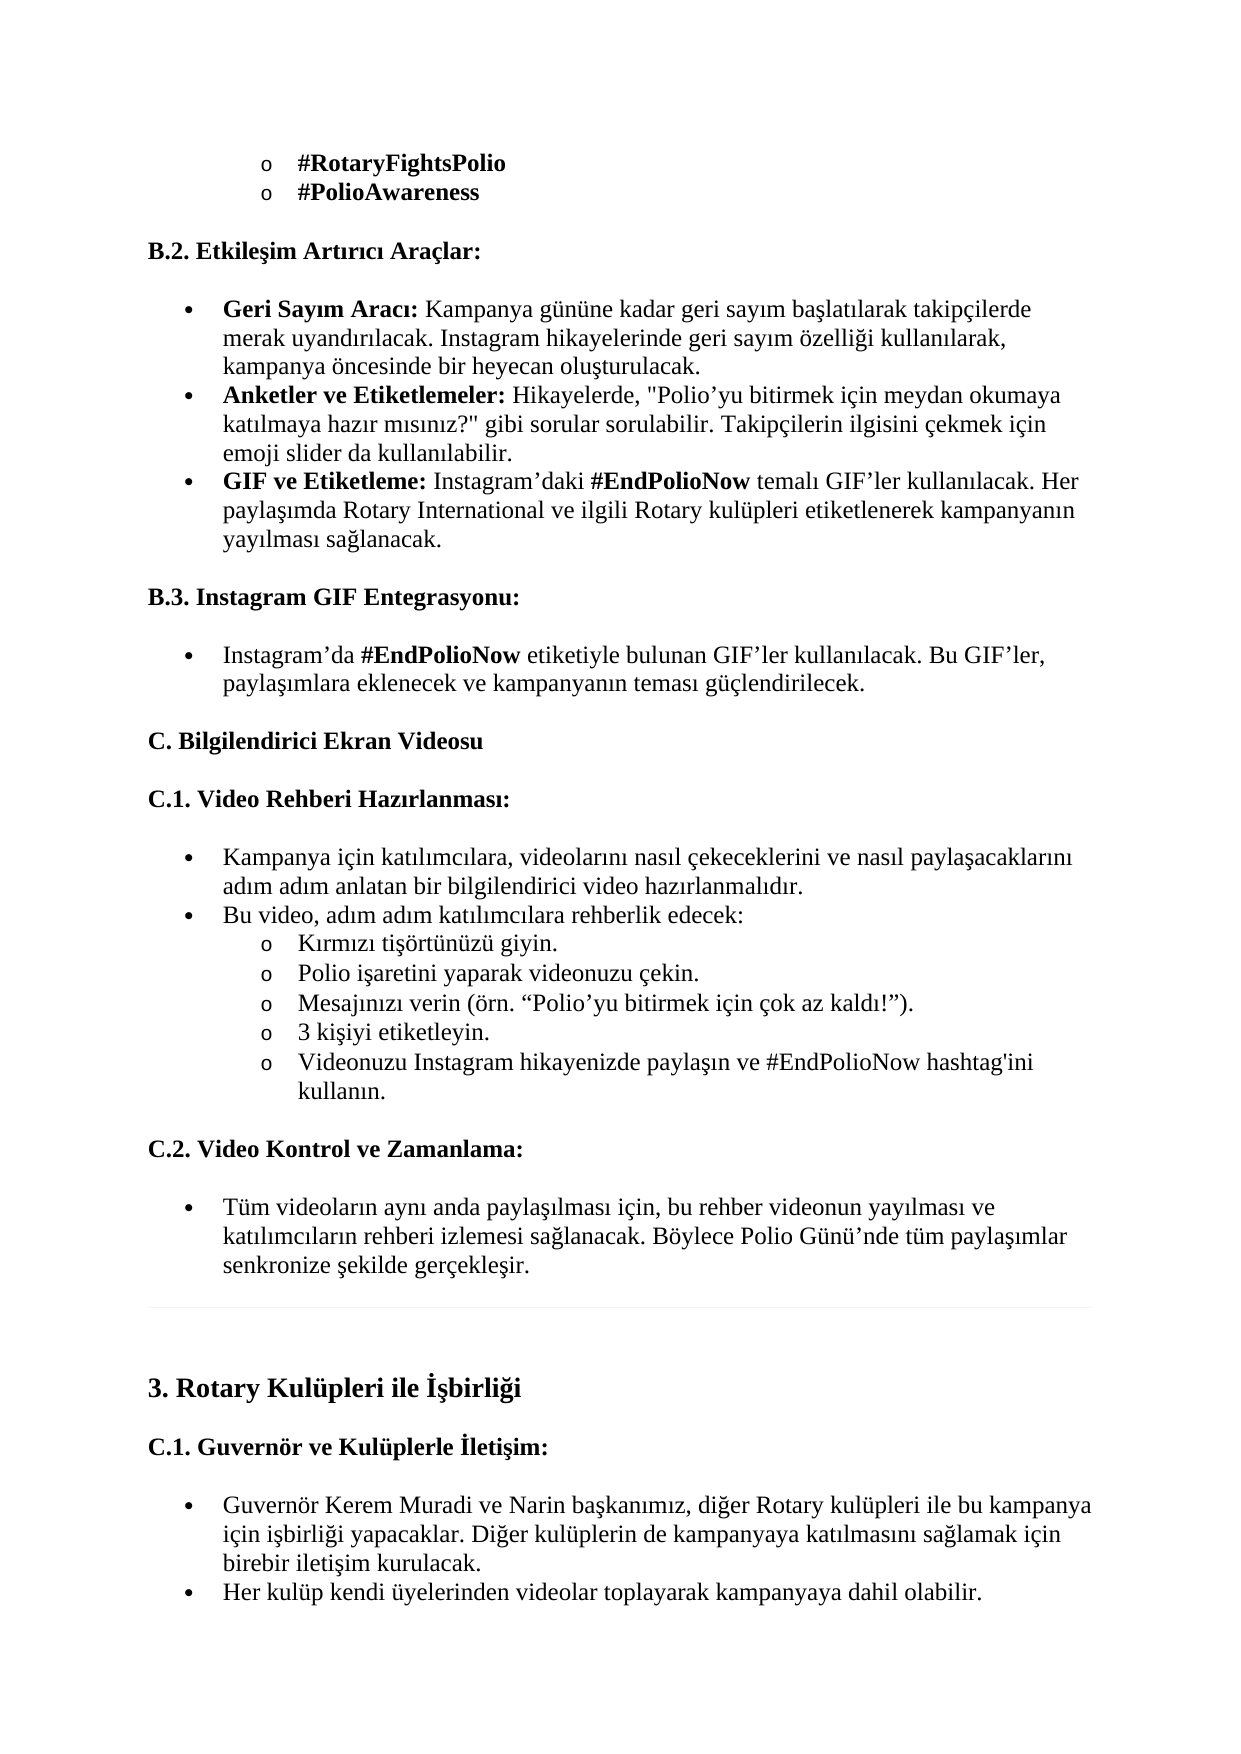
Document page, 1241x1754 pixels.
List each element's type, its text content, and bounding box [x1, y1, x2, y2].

list Bu video, adım adım katılımcılara rehberlik edecek: [185, 900, 1093, 928]
list #RotaryFightsPolio [260, 148, 1093, 177]
list Tüm videoların aynı anda paylaşılması için, bu rehber videonun yayılması ve katılımcıların rehberi izlemesi sağlanacak. Böylece Polio Günü’nde tüm paylaşımlar senkronize şekilde gerçekleşir. [185, 1192, 1093, 1278]
list 3 kişiyi etiketleyin. [260, 1017, 1093, 1047]
text C.2. Video Kontrol ve Zamanlama: [148, 1134, 1093, 1163]
list Polio işaretini yaparak videonuzu çekin. [260, 958, 1093, 988]
list Her kulüp kendi üyelerinden videolar toplayarak kampanyaya dahil olabilir. [185, 1577, 1093, 1605]
list #PolioAwareness [260, 177, 1093, 207]
list Videonuzu Instagram hikayenizde paylaşın ve #EndPolioNow hashtag'ini kullanın. [260, 1047, 1093, 1105]
list Mesajınızı verin (örn. “Polio’yu bitirmek için çok az kaldı!”). [260, 988, 1093, 1017]
text B.2. Etkileşim Artırıcı Araçlar: [148, 236, 1093, 265]
text 3. Rotary Kulüpleri ile İşbirliği [148, 1371, 1093, 1403]
text B.3. Instagram GIF Entegrasyonu: [148, 582, 1093, 611]
list Geri Sayım Aracı: Kampanya gününe kadar geri sayım başlatılarak takipçilerde merak uyandırılacak. Instagram hikayelerinde geri sayım özelliği kullanılarak, kampanya öncesinde bir heyecan oluşturulacak. [185, 294, 1093, 380]
list Kampanya için katılımcılara, videolarını nasıl çekeceklerini ve nasıl paylaşacaklarını adım adım anlatan bir bilgilendirici video hazırlanmalıdır. [185, 842, 1093, 900]
list Instagram’da #EndPolioNow etiketiyle bulunan GIF’ler kullanılacak. Bu GIF’ler, paylaşımlara eklenecek ve kampanyanın teması güçlendirilecek. [185, 640, 1093, 697]
list Guvernör Kerem Muradi ve Narin başkanımız, diğer Rotary kulüpleri ile bu kampanya için işbirliği yapacaklar. Diğer kulüplerin de kampanyaya katılmasını sağlamak için birebir iletişim kurulacak. [185, 1490, 1093, 1577]
text C. Bilgilendirici Ekran Videosu [148, 726, 1093, 755]
list Kırmızı tişörtünüzü giyin. [260, 928, 1093, 958]
list GIF ve Etiketleme: Instagram’daki #EndPolioNow temalı GIF’ler kullanılacak. Her paylaşımda Rotary International ve ilgili Rotary kulüpleri etiketlenerek kampanyanın yayılması sağlanacak. [185, 466, 1093, 553]
text C.1. Video Rehberi Hazırlanması: [148, 784, 1093, 813]
text C.1. Guvernör ve Kulüplerle İletişim: [148, 1432, 1093, 1461]
list Anketler ve Etiketlemeler: Hikayelerde, "Polio’yu bitirmek için meydan okumaya katılmaya hazır mısınız?" gibi sorular sorulabilir. Takipçilerin ilgisini çekmek için emoji slider da kullanılabilir. [185, 380, 1093, 466]
